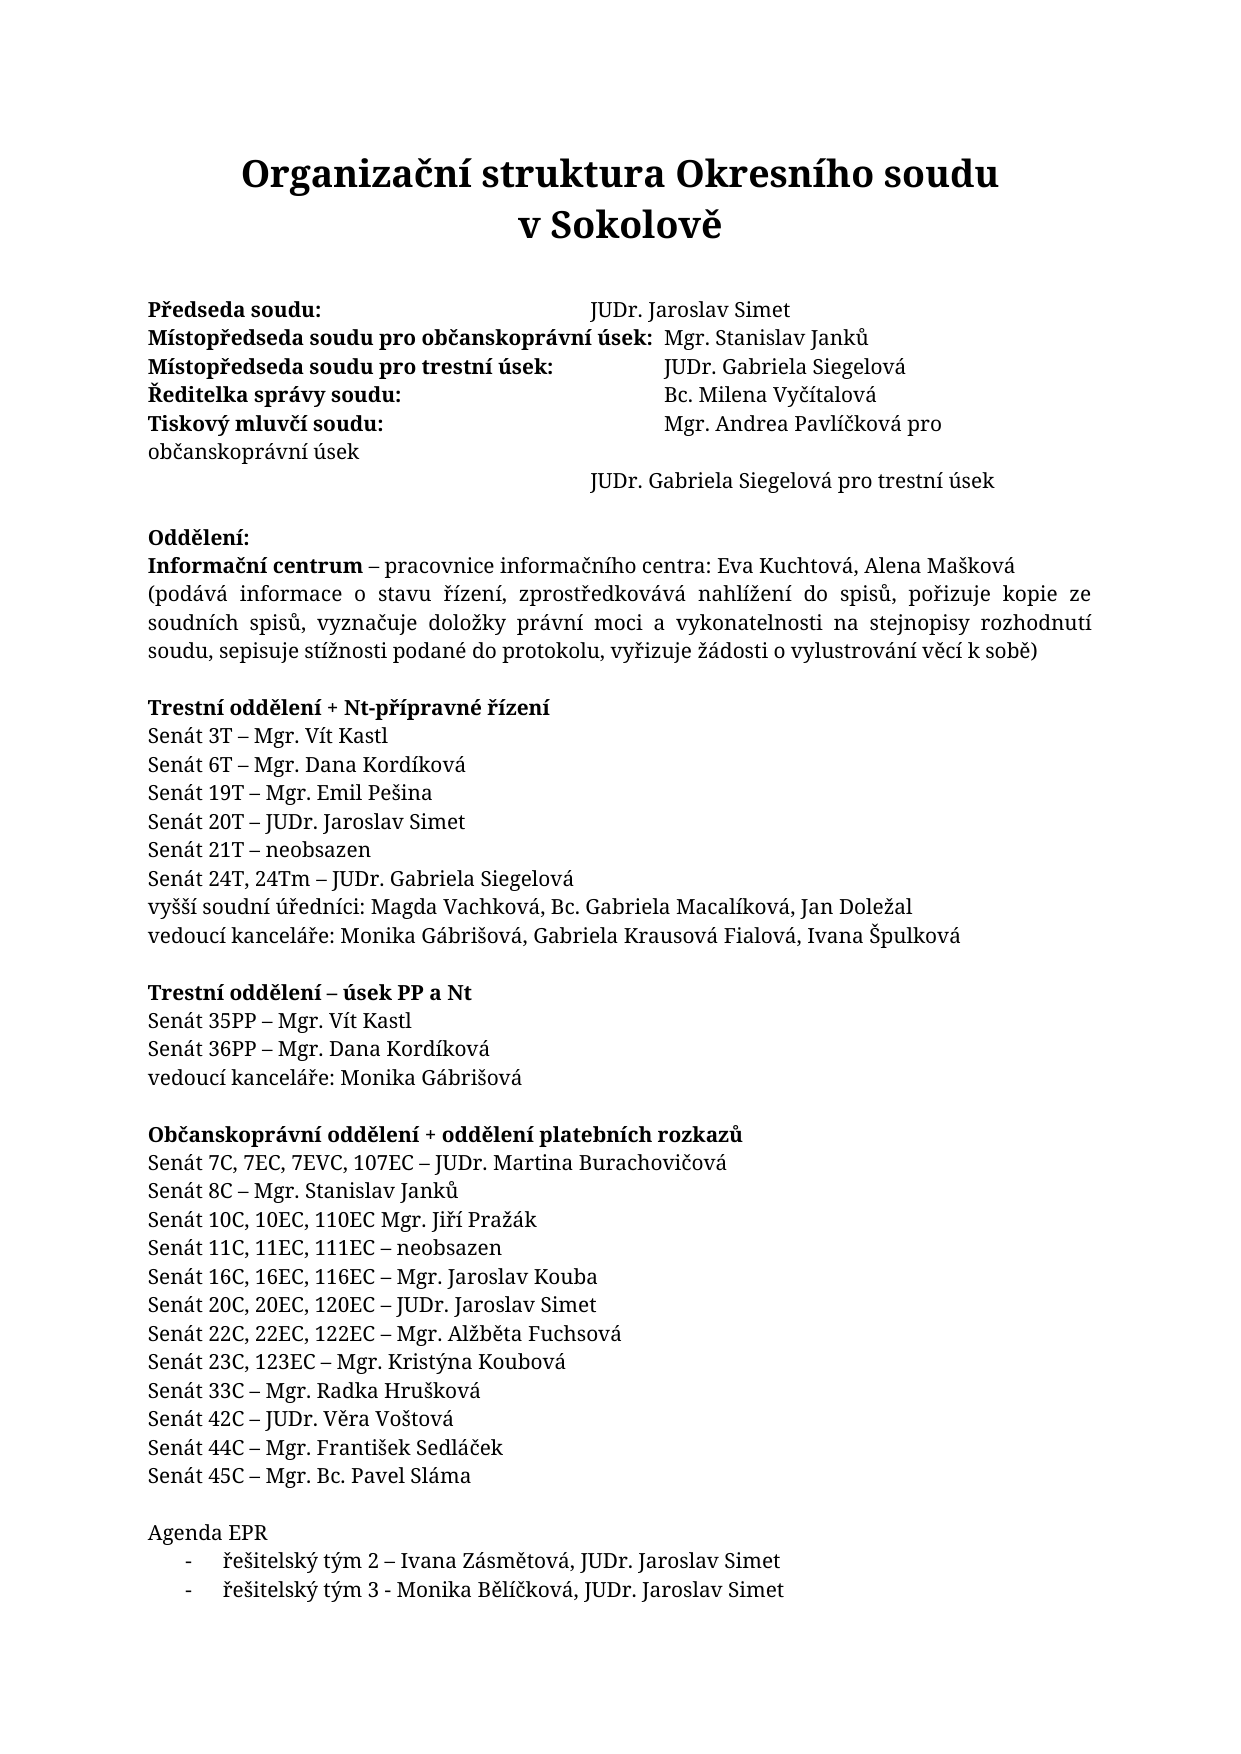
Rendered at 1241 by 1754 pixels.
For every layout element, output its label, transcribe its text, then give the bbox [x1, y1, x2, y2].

text Senát 6T – Mgr. Dana Kordíková [148, 750, 1093, 778]
text Senát 8C – Mgr. Stanislav Janků [148, 1177, 1093, 1205]
text Senát 33C – Mgr. Radka Hrušková [148, 1376, 1093, 1404]
list řešitelský tým 3 - Monika Bělíčková, JUDr. Jaroslav Simet [185, 1575, 1093, 1603]
text vyšší soudní úředníci: Magda Vachková, Bc. Gabriela Macalíková, Jan Doležal [148, 892, 1093, 921]
text Agenda EPR [148, 1518, 1093, 1546]
text Místopředseda soudu pro občanskoprávní úsek: Mgr. Stanislav Janků [148, 323, 1093, 352]
text Senát 7C, 7EC, 7EVC, 107EC – JUDr. Martina Burachovičová [148, 1148, 1093, 1177]
text Informační centrum – pracovnice informačního centra: Eva Kuchtová, Alena Mašková [148, 551, 1093, 579]
text Oddělení: [148, 523, 1093, 551]
text Občanskoprávní oddělení + oddělení platebních rozkazů [148, 1120, 1093, 1148]
text Senát 3T – Mgr. Vít Kastl [148, 722, 1093, 750]
text Trestní oddělení + Nt-přípravné řízení [148, 693, 1093, 722]
text JUDr. Gabriela Siegelová pro trestní úsek [590, 466, 1093, 494]
text vedoucí kanceláře: Monika Gábrišová [148, 1063, 1093, 1091]
text Místopředseda soudu pro trestní úsek: JUDr. Gabriela Siegelová [148, 352, 1093, 380]
text Senát 20C, 20EC, 120EC – JUDr. Jaroslav Simet [148, 1290, 1093, 1319]
text Ředitelka správy soudu: Bc. Milena Vyčítalová [148, 380, 1093, 409]
text Senát 19T – Mgr. Emil Pešina [148, 778, 1093, 807]
text Předseda soudu: JUDr. Jaroslav Simet [148, 295, 1093, 323]
text Senát 44C – Mgr. František Sedláček [148, 1433, 1093, 1461]
text Senát 20T – JUDr. Jaroslav Simet [148, 807, 1093, 835]
text Tiskový mluvčí soudu: Mgr. Andrea Pavlíčková pro občanskoprávní úsek [148, 409, 1093, 466]
text Senát 23C, 123EC – Mgr. Kristýna Koubová [148, 1347, 1093, 1376]
text (podává informace o stavu řízení, zprostředkovává nahlížení do spisů, pořizuje kopie ze soudních spisů, vyznačuje doložky právní moci a vykonatelnosti na stejnopisy rozhodnutí soudu, sepisuje stížnosti podané do protokolu, vyřizuje žádosti o vylustrování věcí k sobě) [148, 579, 1093, 665]
list řešitelský tým 2 – Ivana Zásmětová, JUDr. Jaroslav Simet [185, 1546, 1093, 1575]
text Senát 11C, 11EC, 111EC – neobsazen [148, 1233, 1093, 1262]
text Senát 42C – JUDr. Věra Voštová [148, 1404, 1093, 1433]
text Senát 45C – Mgr. Bc. Pavel Sláma [148, 1461, 1093, 1489]
text Trestní oddělení – úsek PP a Nt [148, 978, 1093, 1006]
text Senát 22C, 22EC, 122EC – Mgr. Alžběta Fuchsová [148, 1319, 1093, 1347]
text Senát 35PP – Mgr. Vít Kastl [148, 1006, 1093, 1034]
text Senát 24T, 24Tm – JUDr. Gabriela Siegelová [148, 864, 1093, 892]
text Senát 21T – neobsazen [148, 835, 1093, 864]
text Organizační struktura Okresního soudu v Sokolově [148, 148, 1093, 250]
text Senát 10C, 10EC, 110EC Mgr. Jiří Pražák [148, 1205, 1093, 1233]
text Senát 36PP – Mgr. Dana Kordíková [148, 1034, 1093, 1063]
text Senát 16C, 16EC, 116EC – Mgr. Jaroslav Kouba [148, 1262, 1093, 1290]
text vedoucí kanceláře: Monika Gábrišová, Gabriela Krausová Fialová, Ivana Špulková [148, 921, 1093, 949]
